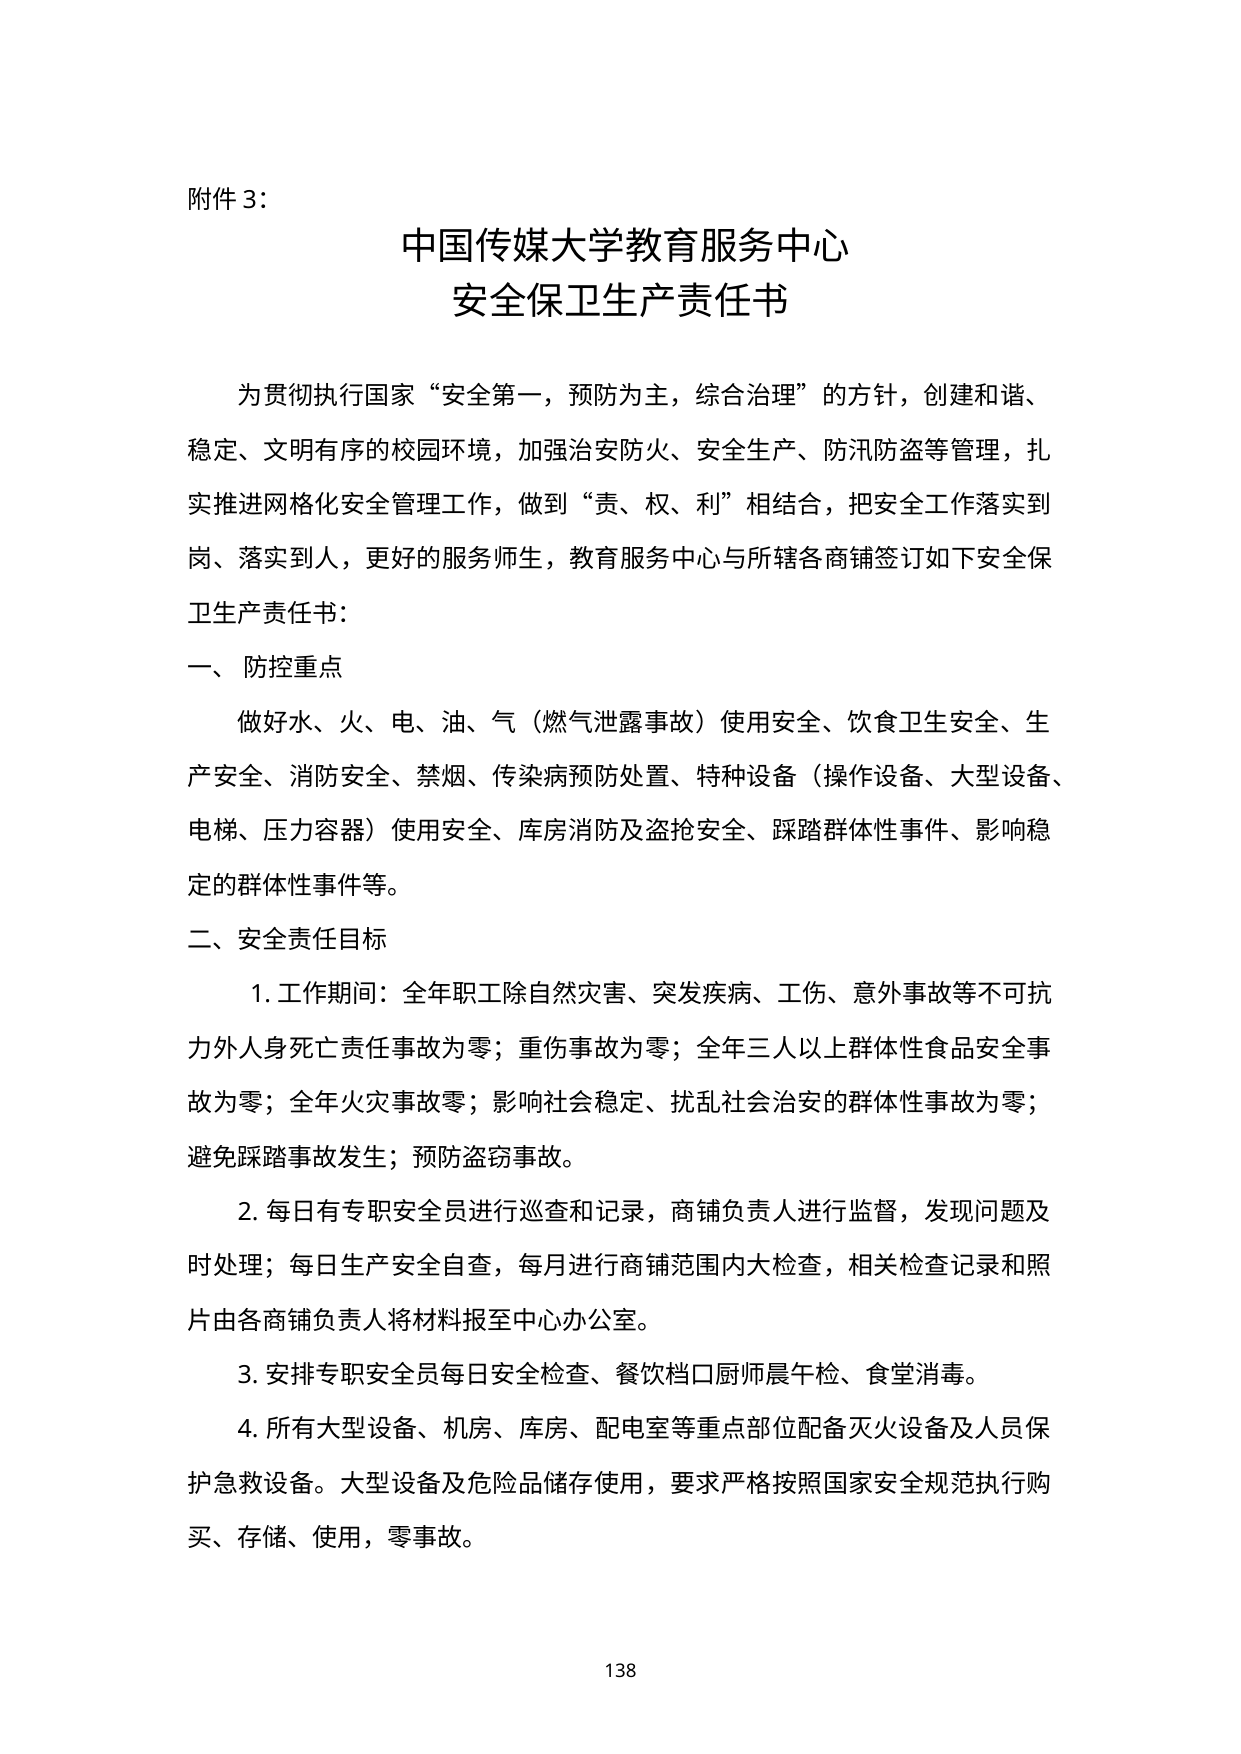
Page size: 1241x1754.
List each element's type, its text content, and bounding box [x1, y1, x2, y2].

text 4. 所有大型设备、机房、库房、配电室等重点部位配备灭火设备及人员保护急救设备。大型设备及危险品储存使用，要求严格按照国家安全规范执行购买、存储、使用，零事故。 [187, 1409, 1053, 1554]
text 中国传媒大学教育服务中心 [187, 216, 1053, 271]
text 为贯彻执行国家“安全第一，预防为主，综合治理”的方针，创建和谐、稳定、文明有序的校园环境，加强治安防火、安全生产、防汛防盗等管理，扎实推进网格化安全管理工作，做到“责、权、利”相结合，把安全工作落实到岗、落实到人，更好的服务师生，教育服务中心与所辖各商铺签订如下安全保卫生产责任书： [187, 376, 1053, 629]
text 1. 工作期间：全年职工除自然灾害、突发疾病、工伤、意外事故等不可抗力外人身死亡责任事故为零；重伤事故为零；全年三人以上群体性食品安全事故为零；全年火灾事故零；影响社会稳定、扰乱社会治安的群体性事故为零；避免踩踏事故发生；预防盗窃事故。 [187, 974, 1053, 1173]
text 3. 安排专职安全员每日安全检查、餐饮档口厨师晨午检、食堂消毒。 [187, 1354, 1053, 1391]
text 2. 每日有专职安全员进行巡查和记录，商铺负责人进行监督，发现问题及时处理；每日生产安全自查，每月进行商铺范围内大检查，相关检查记录和照片由各商铺负责人将材料报至中心办公室。 [187, 1191, 1053, 1336]
text 安全保卫生产责任书 [187, 271, 1053, 325]
text 二、安全责任目标 [187, 919, 1053, 956]
text 附件3： [187, 180, 1053, 216]
text 一、 防控重点 [187, 648, 1053, 684]
text 做好水、火、电、油、气（燃气泄露事故）使用安全、饮食卫生安全、生产安全、消防安全、禁烟、传染病预防处置、特种设备（操作设备、大型设备、电梯、压力容器）使用安全、库房消防及盗抢安全、踩踏群体性事件、影响稳定的群体性事件等。 [187, 702, 1053, 901]
